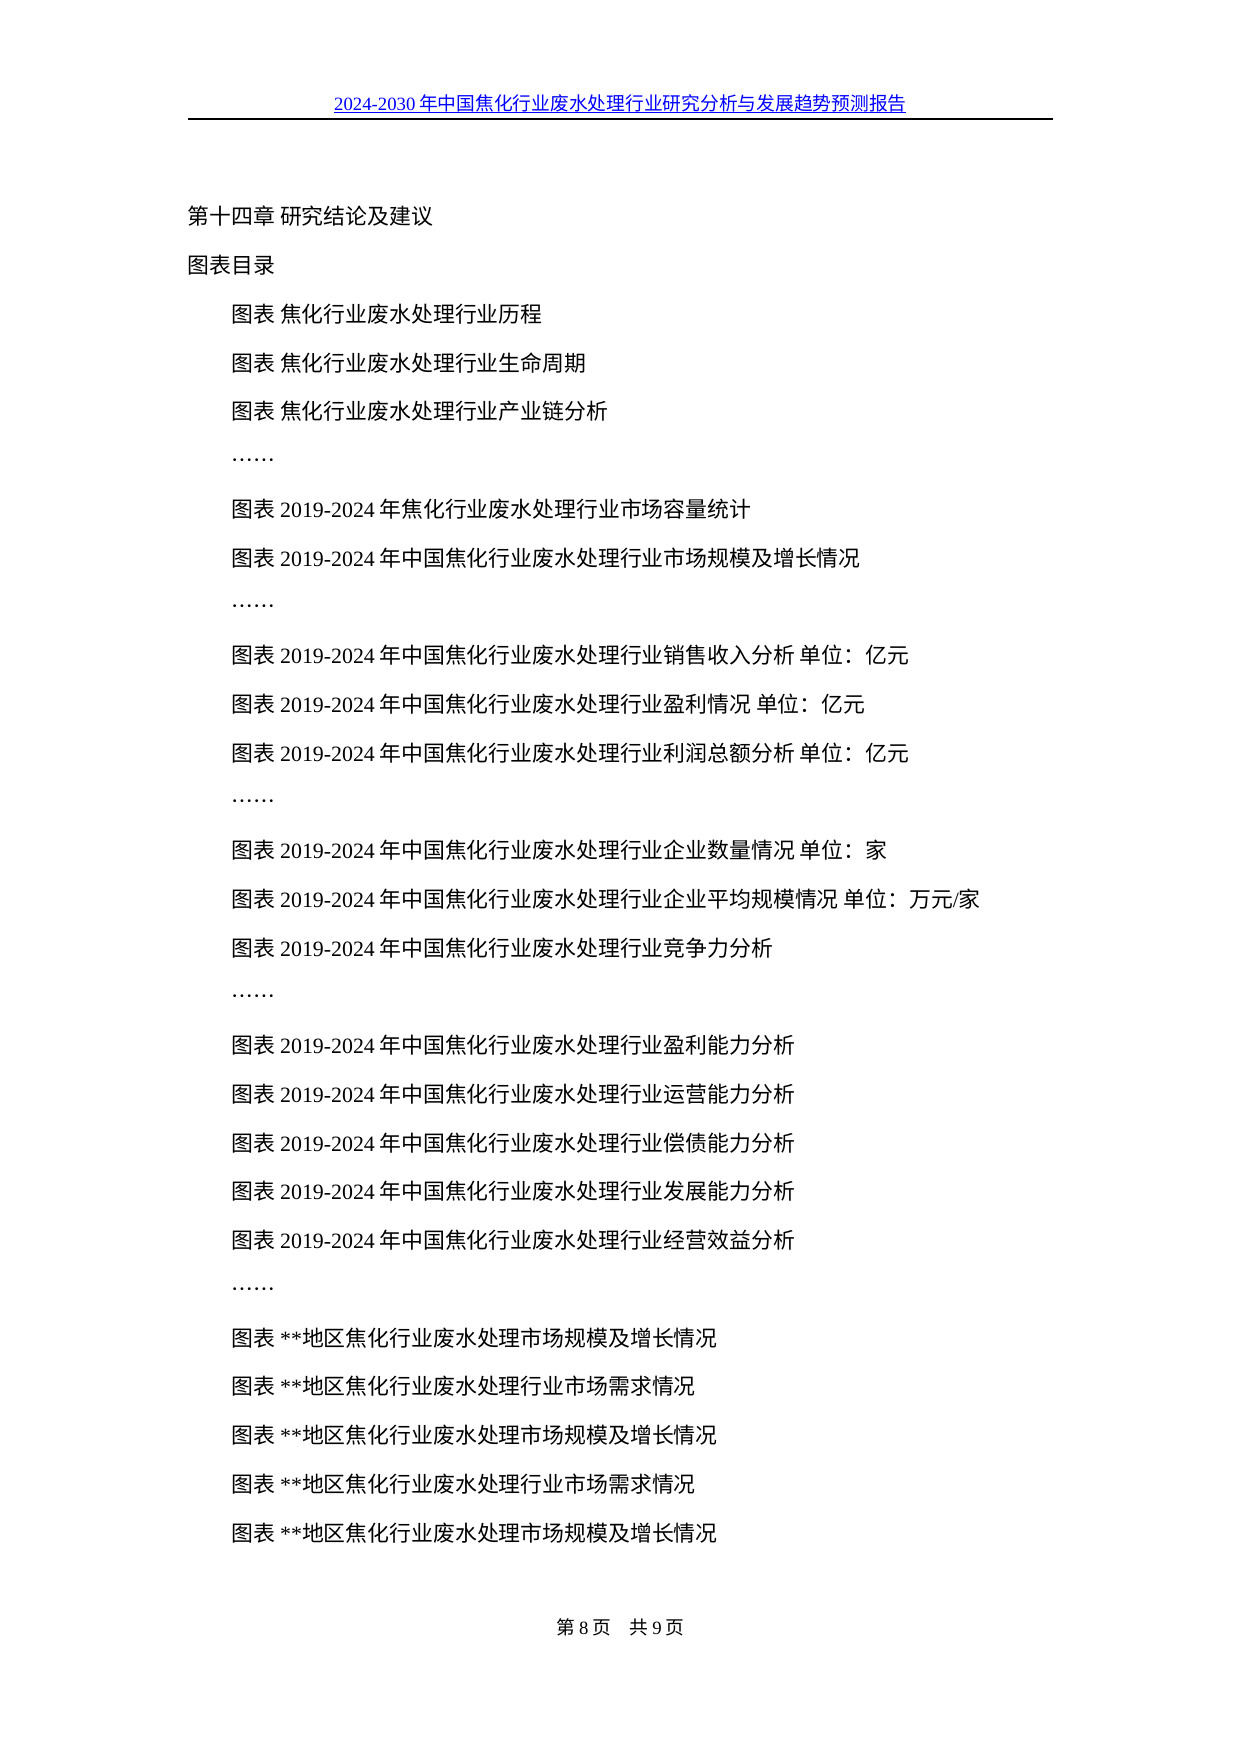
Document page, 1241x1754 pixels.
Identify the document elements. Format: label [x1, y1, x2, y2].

text [187, 150, 1053, 1548]
